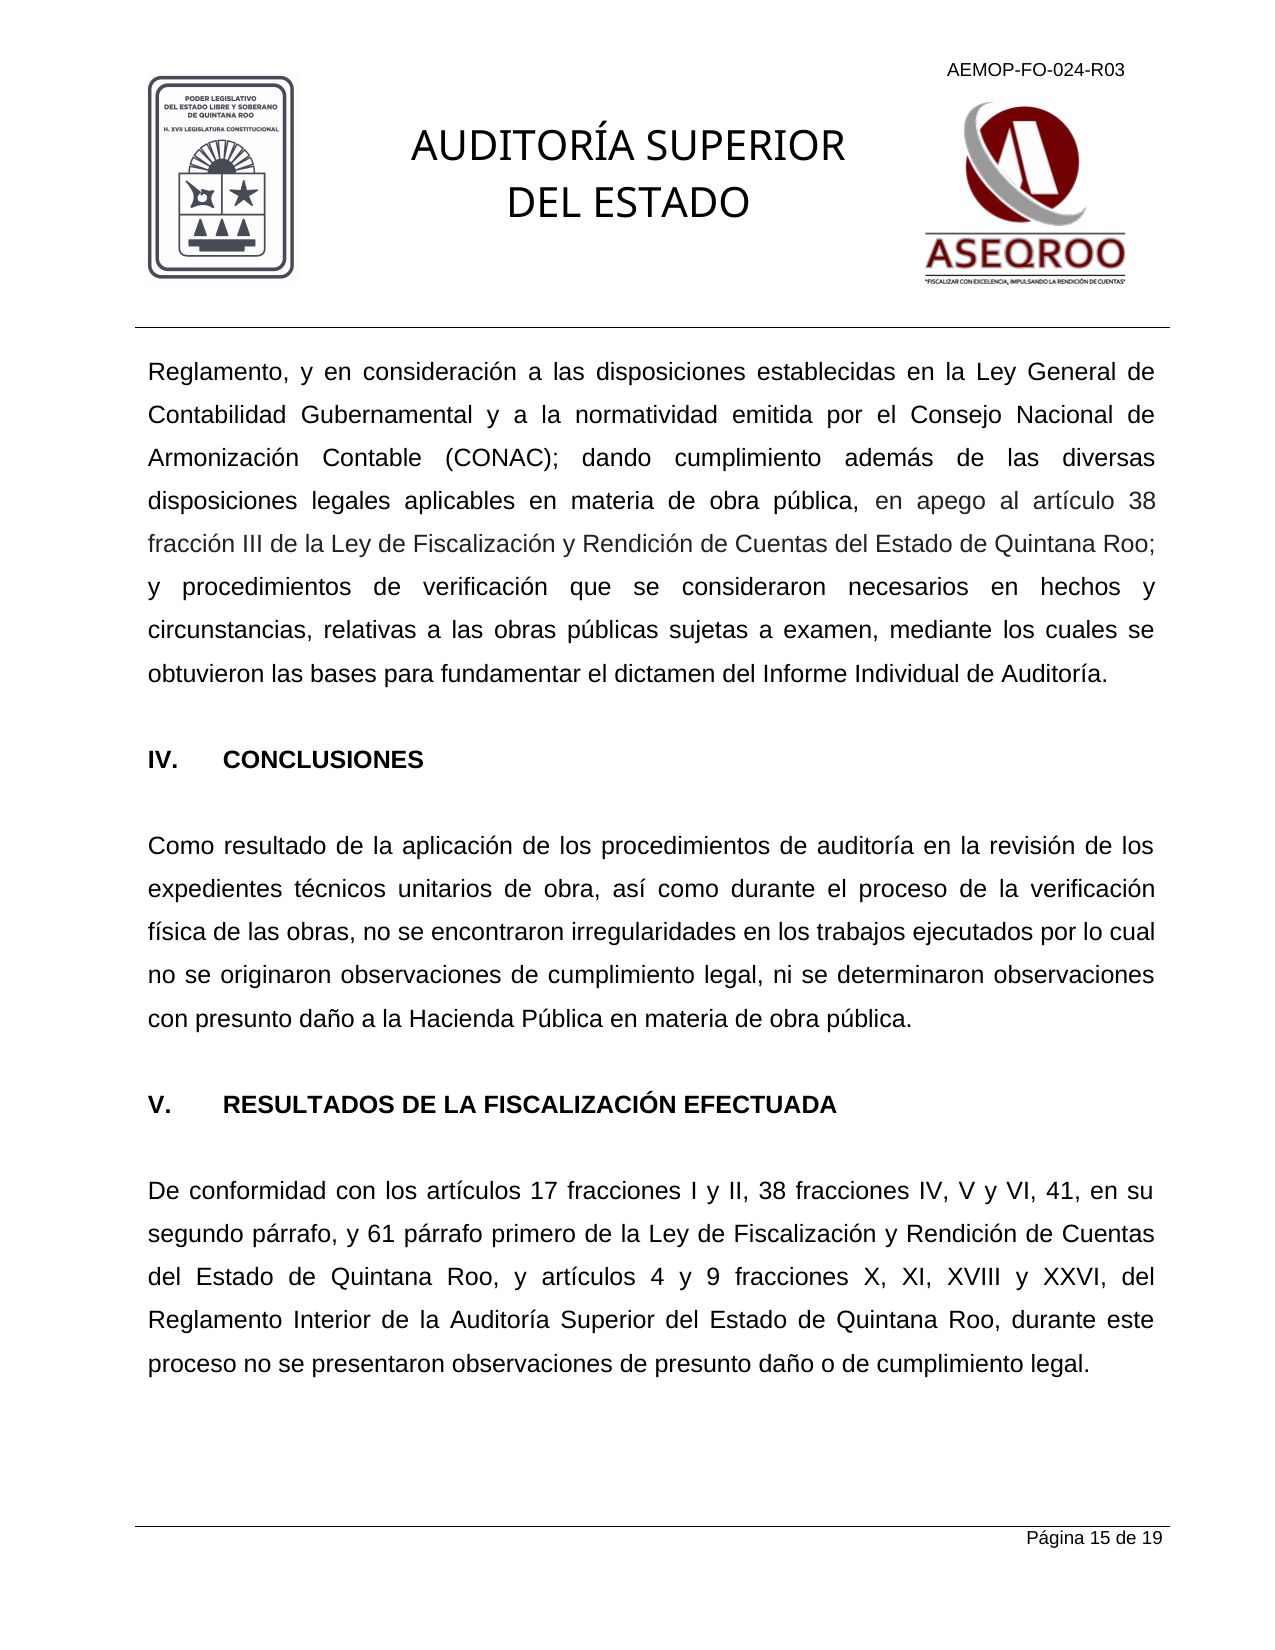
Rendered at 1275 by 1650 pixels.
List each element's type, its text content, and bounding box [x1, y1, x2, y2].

text De conformidad con los artículos 17 fracciones I y II, 38 fracciones IV, V y VI, 41, en su segundo párrafo, y 61 párrafo primero de la Ley de Fiscalización y Rendición de Cuentas del Estado de Quintana Roo, y artículos 4 y 9 fracciones X, XI, XVIII y XXVI, del Reglamento Interior de la Auditoría Superior del Estado de Quintana Roo, durante este proceso no se presentaron observaciones de presunto daño o de cumplimiento legal. [148, 1176, 1157, 1377]
picture [925, 102, 1125, 285]
picture [147, 72, 299, 287]
subtitle CONCLUSIONES [148, 745, 1157, 773]
text Como resultado de la aplicación de los procedimientos de auditoría en la revisión de los expedientes técnicos unitarios de obra, así como durante el proceso de la verificación física de las obras, no se encontraron irregularidades en los trabajos ejecutados por lo cual no se originaron observaciones de cumplimiento legal, ni se determinaron observaciones con presunto daño a la Hacienda Pública en materia de obra pública. [148, 831, 1157, 1032]
subtitle RESULTADOS DE LA FISCALIZACIÓN EFECTUADA [148, 1090, 1157, 1118]
